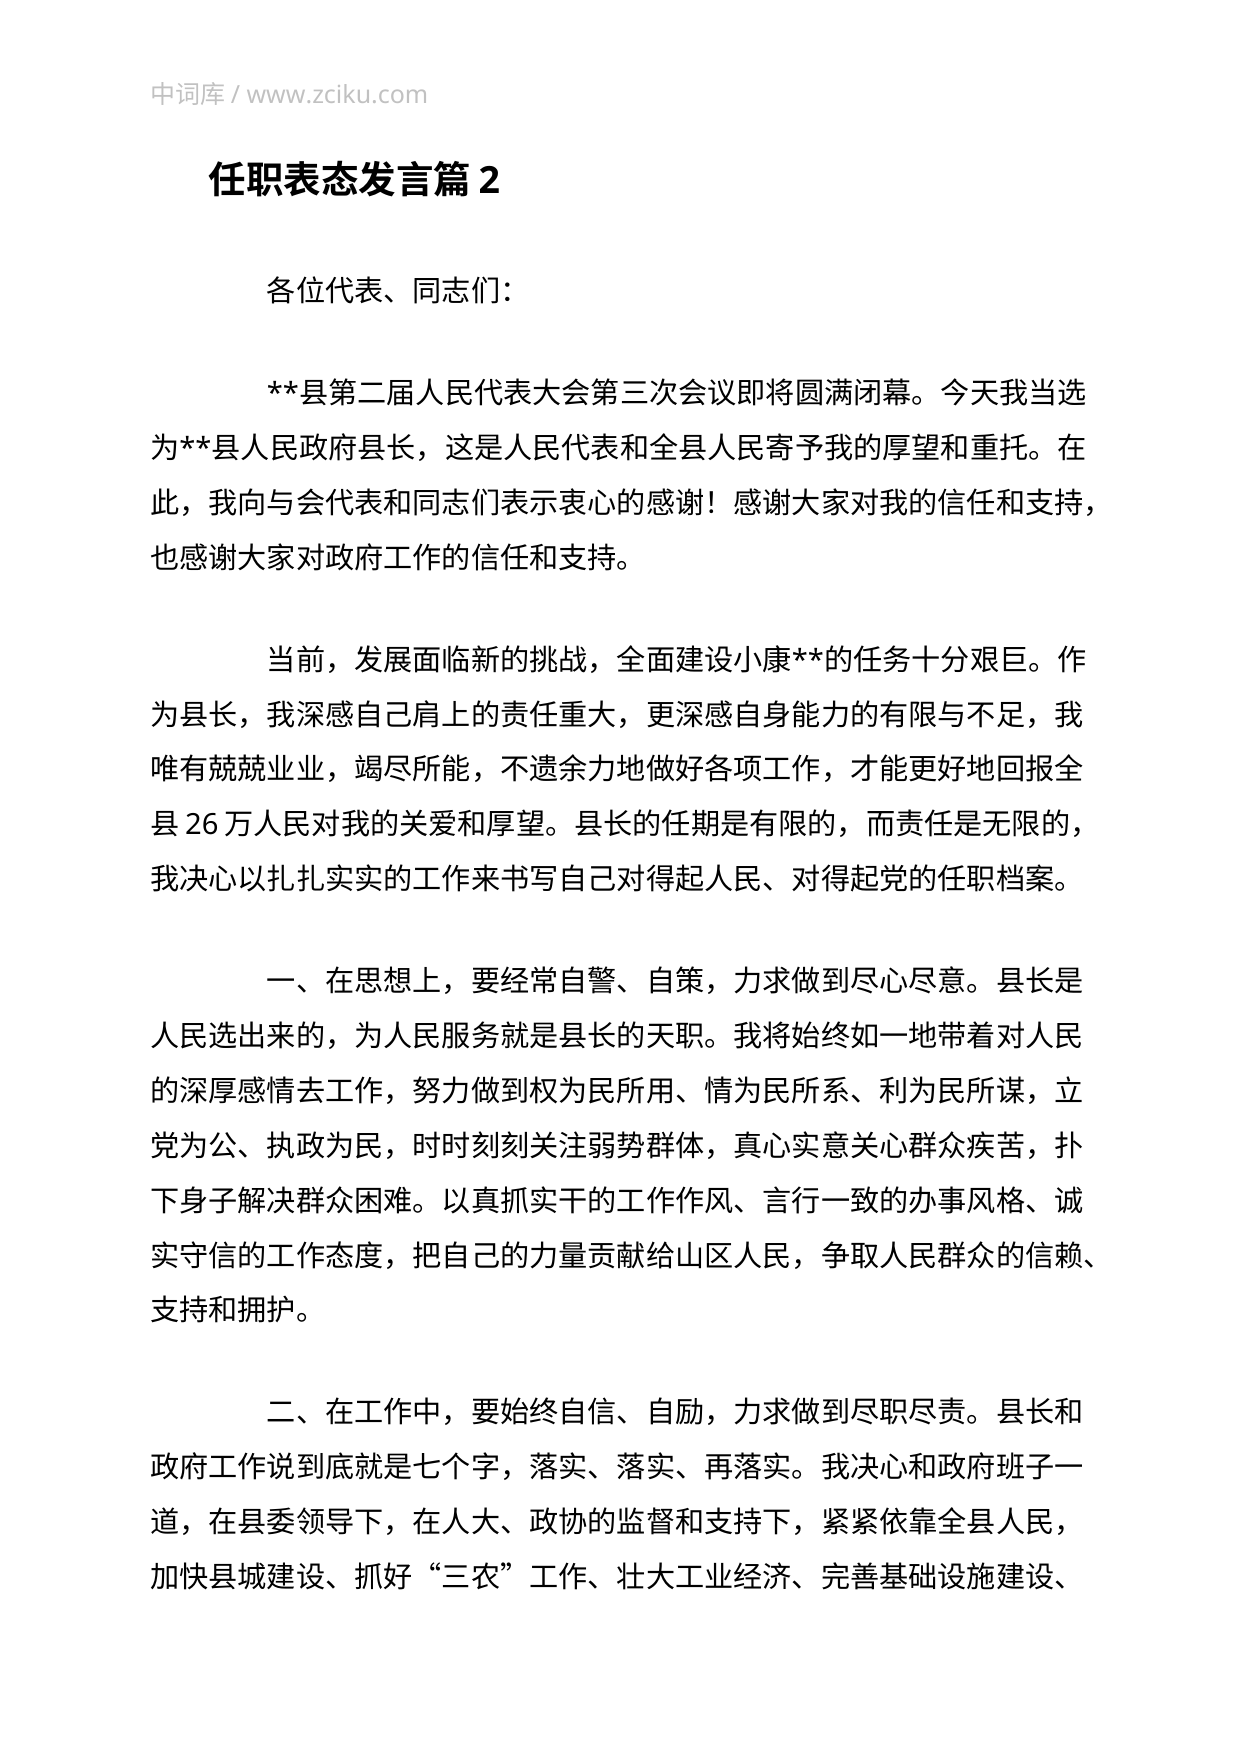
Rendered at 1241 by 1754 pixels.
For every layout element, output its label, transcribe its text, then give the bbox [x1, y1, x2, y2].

text 任职表态发言篇2 [150, 150, 1090, 204]
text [150, 1389, 1090, 1596]
text **县第二届人民代表大会第三次会议即将圆满闭幕。今天我当选为**县人民政府县长，这是人民代表和全县人民寄予我的厚望和重托。在此，我向与会代表和同志们表示衷心的感谢！感谢大家对我的信任和支持，也感谢大家对政府工作的信任和支持。 [150, 369, 1090, 577]
text 一、在思想上，要经常自警、自策，力求做到尽心尽意。县长是人民选出来的，为人民服务就是县长的天职。我将始终如一地带着对人民的深厚感情去工作，努力做到权为民所用、情为民所系、利为民所谋，立党为公、执政为民，时时刻刻关注弱势群体，真心实意关心群众疾苦，扑下身子解决群众困难。以真抓实干的工作作风、言行一致的办事风格、诚实守信的工作态度，把自己的力量贡献给山区人民，争取人民群众的信赖、支持和拥护。 [150, 958, 1090, 1329]
text 各位代表、同志们： [150, 268, 1090, 310]
text 当前，发展面临新的挑战，全面建设小康**的任务十分艰巨。作为县长，我深感自己肩上的责任重大，更深感自身能力的有限与不足，我唯有兢兢业业，竭尽所能，不遗余力地做好各项工作，才能更好地回报全县26万人民对我的关爱和厚望。县长的任期是有限的，而责任是无限的，我决心以扎扎实实的工作来书写自己对得起人民、对得起党的任职档案。 [150, 636, 1090, 898]
